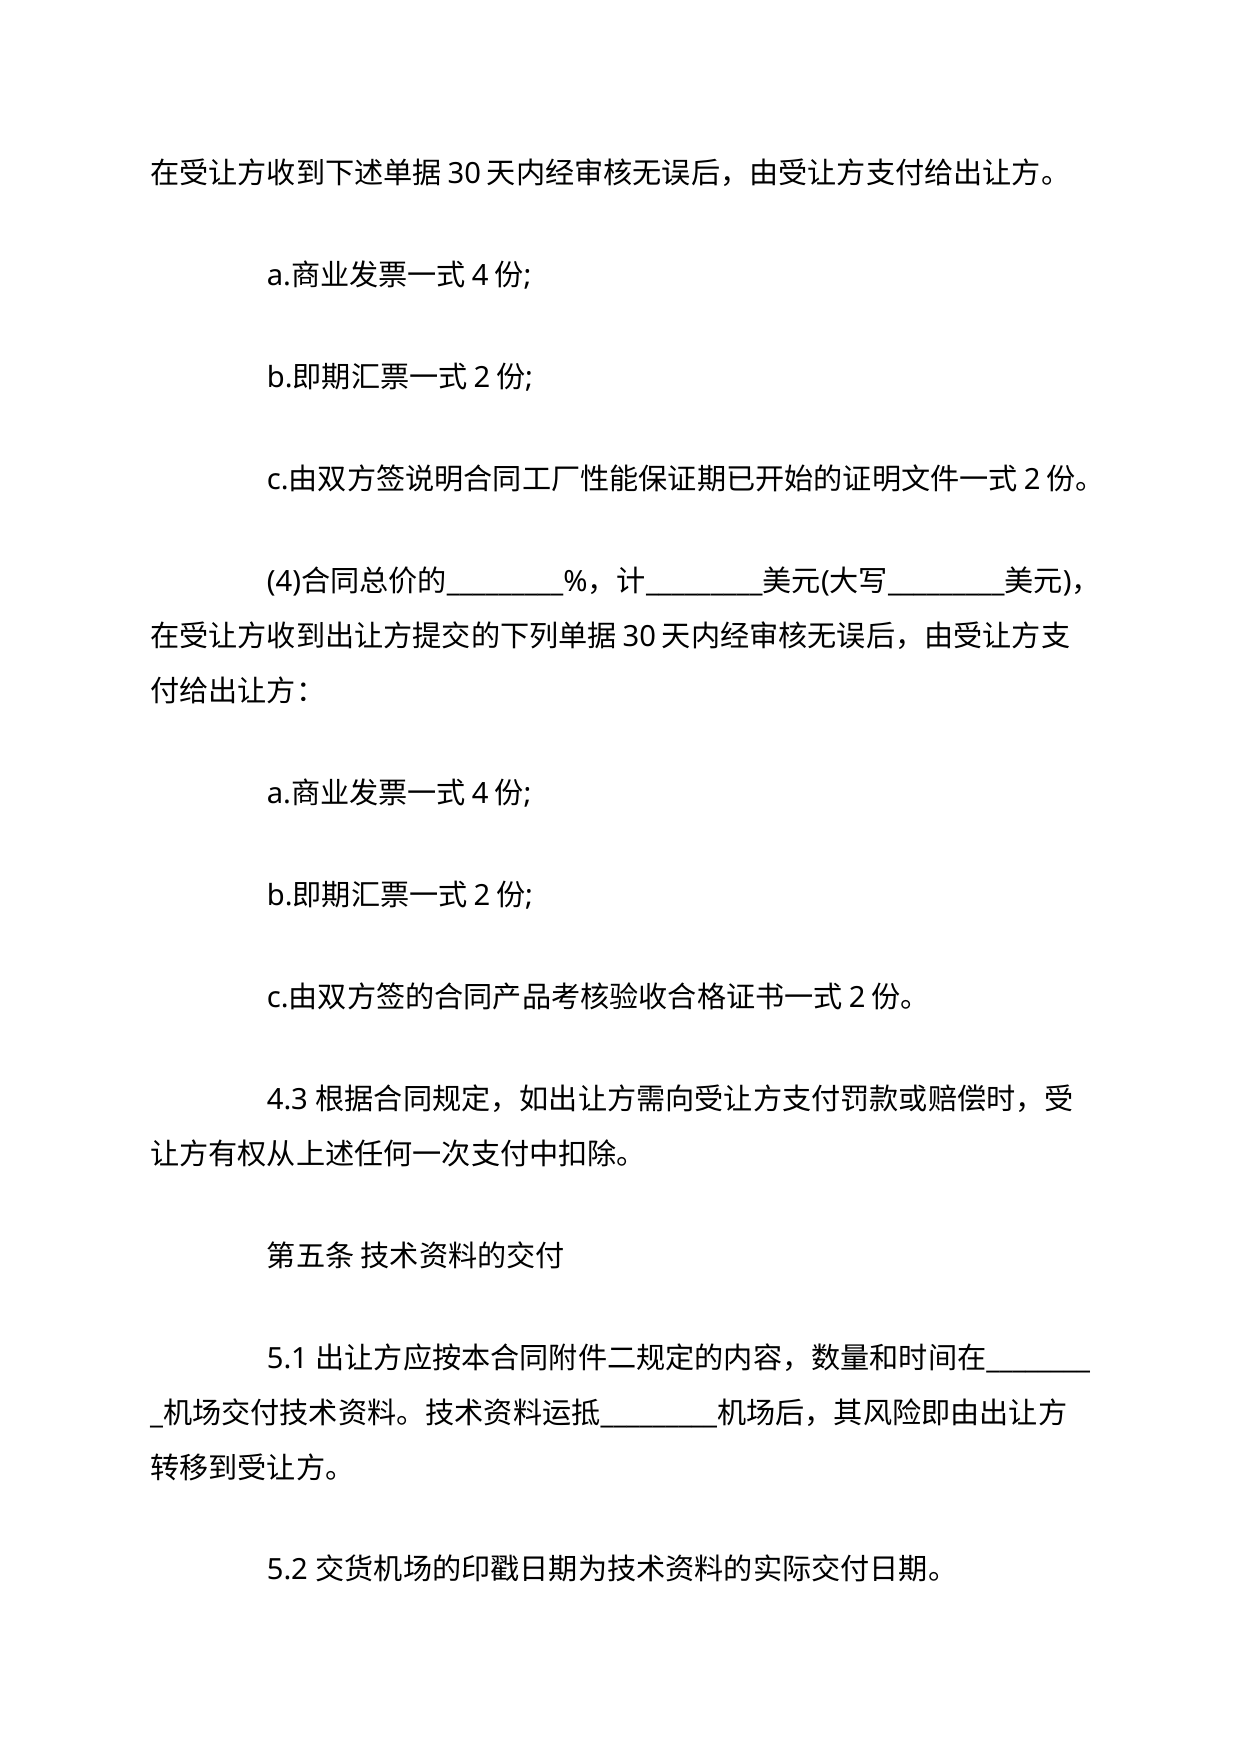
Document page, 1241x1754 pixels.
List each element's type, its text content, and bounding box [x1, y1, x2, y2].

text a.商业发票一式4份; [150, 252, 1090, 294]
text 4.3 根据合同规定，如出让方需向受让方支付罚款或赔偿时，受让方有权从上述任何一次支付中扣除。 [150, 1076, 1090, 1173]
text 5.2 交货机场的印戳日期为技术资料的实际交付日期。 [150, 1546, 1090, 1588]
text a.商业发票一式4份; [150, 770, 1090, 812]
text b.即期汇票一式2份; [150, 872, 1090, 914]
text c.由双方签说明合同工厂性能保证期已开始的证明文件一式2份。 [150, 456, 1090, 498]
text c.由双方签的合同产品考核验收合格证书一式2份。 [150, 974, 1090, 1016]
text (4)合同总价的_________%，计_________美元(大写_________美元)，在受让方收到出让方提交的下列单据30天内经审核无误后，由受让方支付给出让方： [150, 558, 1090, 710]
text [150, 150, 1090, 192]
text b.即期汇票一式2份; [150, 354, 1090, 396]
text 第五条 技术资料的交付 [150, 1232, 1090, 1275]
text 5.1 出让方应按本合同附件二规定的内容，数量和时间在_________机场交付技术资料。技术资料运抵_________机场后，其风险即由出让方转移到受让方。 [150, 1334, 1090, 1486]
